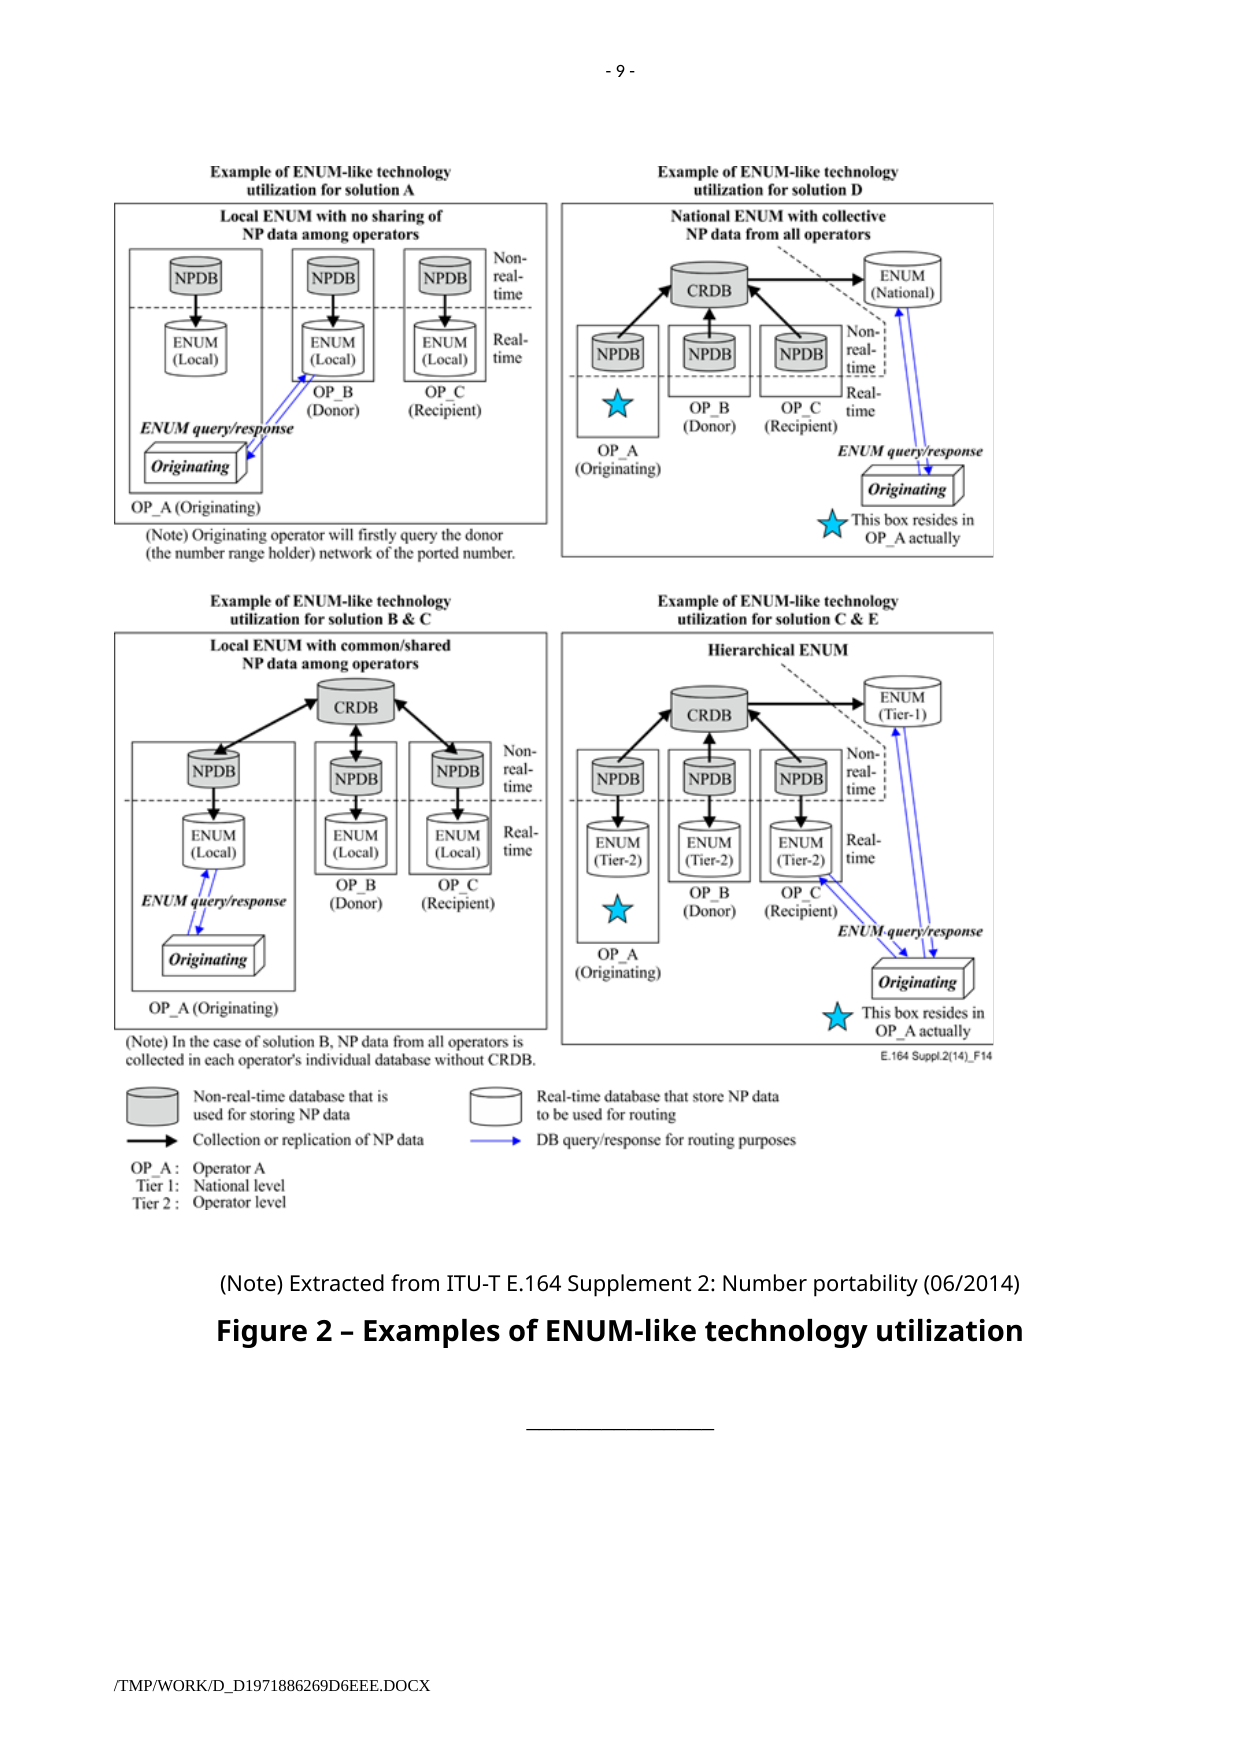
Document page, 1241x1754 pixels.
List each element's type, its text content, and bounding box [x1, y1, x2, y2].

text (Note) Extracted from ITU-T E.164 Supplement 2: Number portability (06/2014) [113, 1268, 1127, 1298]
text Figure 2 – Examples of ENUM-like technology utilization [113, 1311, 1127, 1350]
text _______________ [113, 1404, 1127, 1433]
